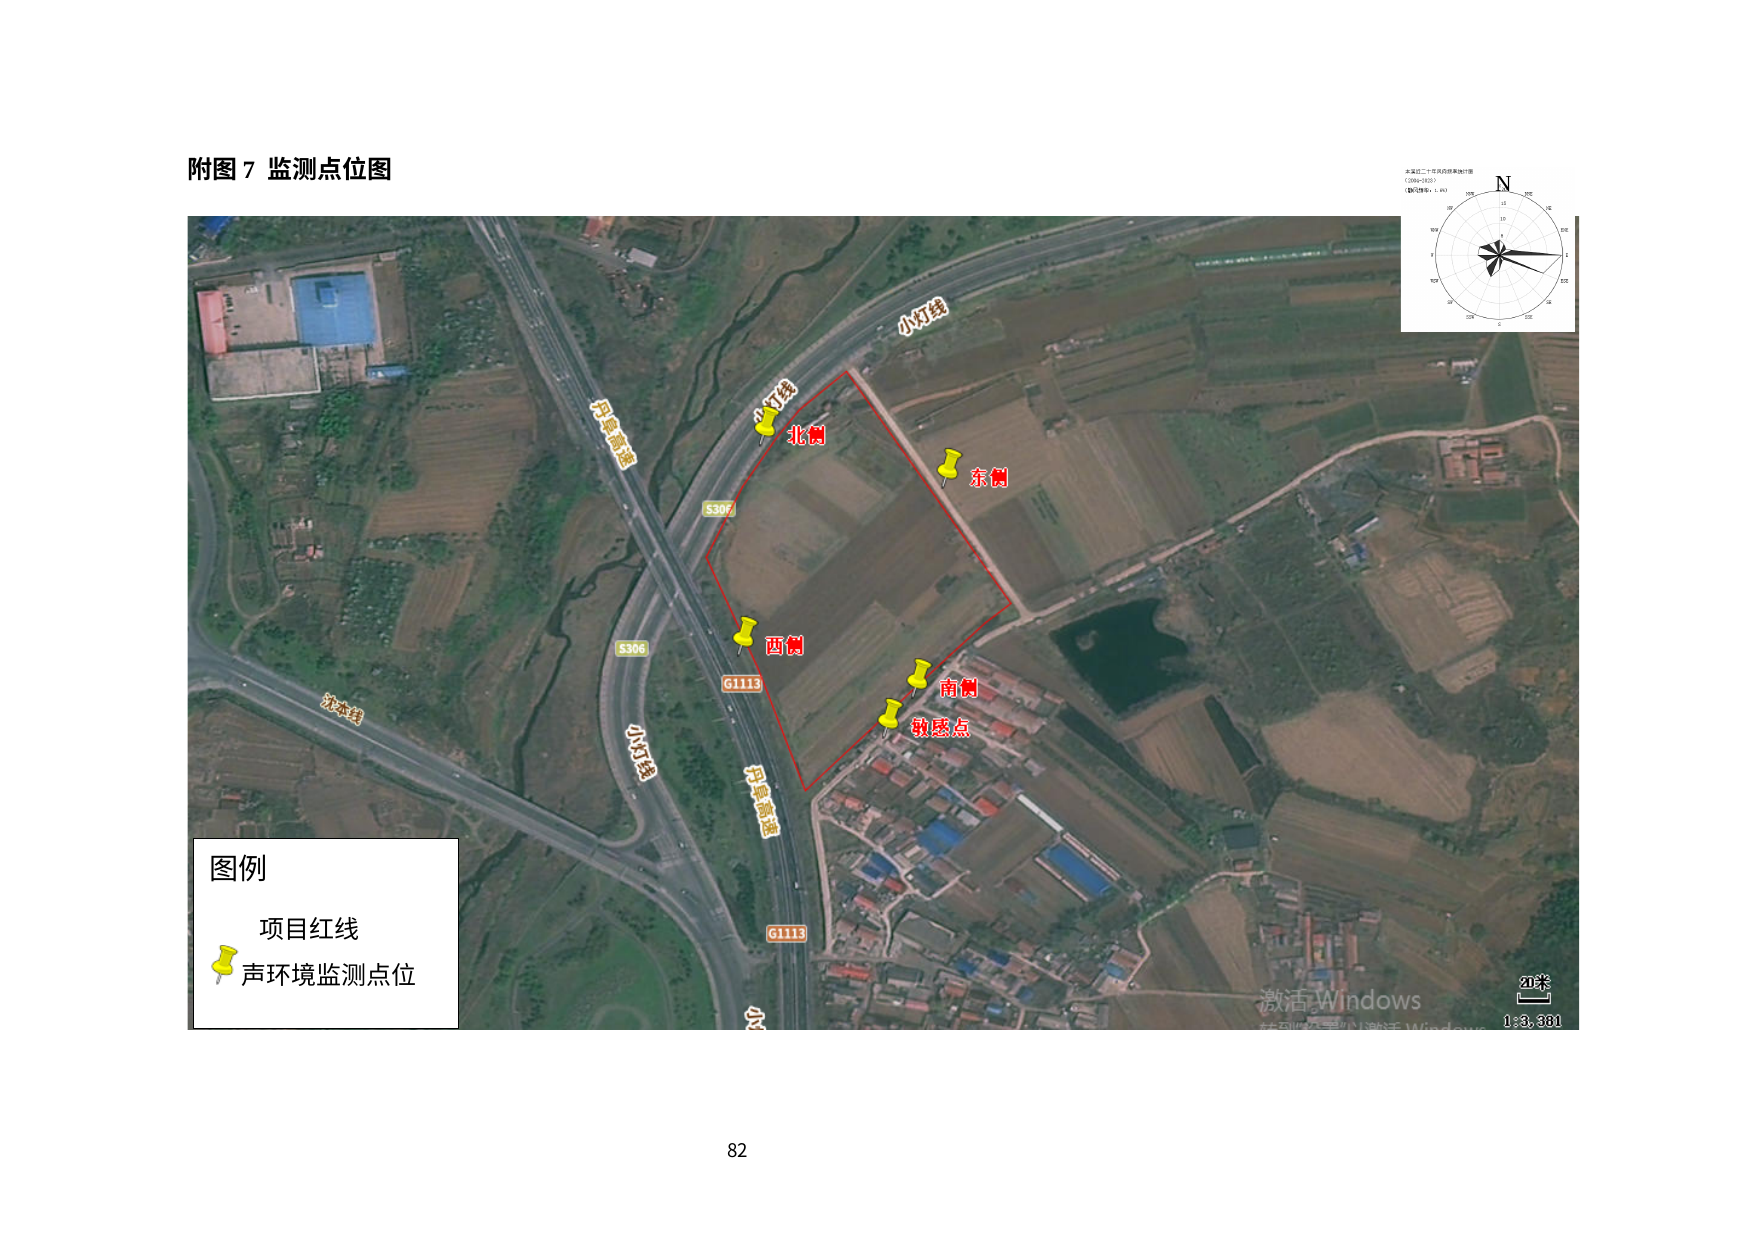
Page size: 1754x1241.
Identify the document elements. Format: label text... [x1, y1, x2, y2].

text 附图7 监测点位图 [187, 150, 1566, 186]
picture [187, 167, 1580, 1030]
